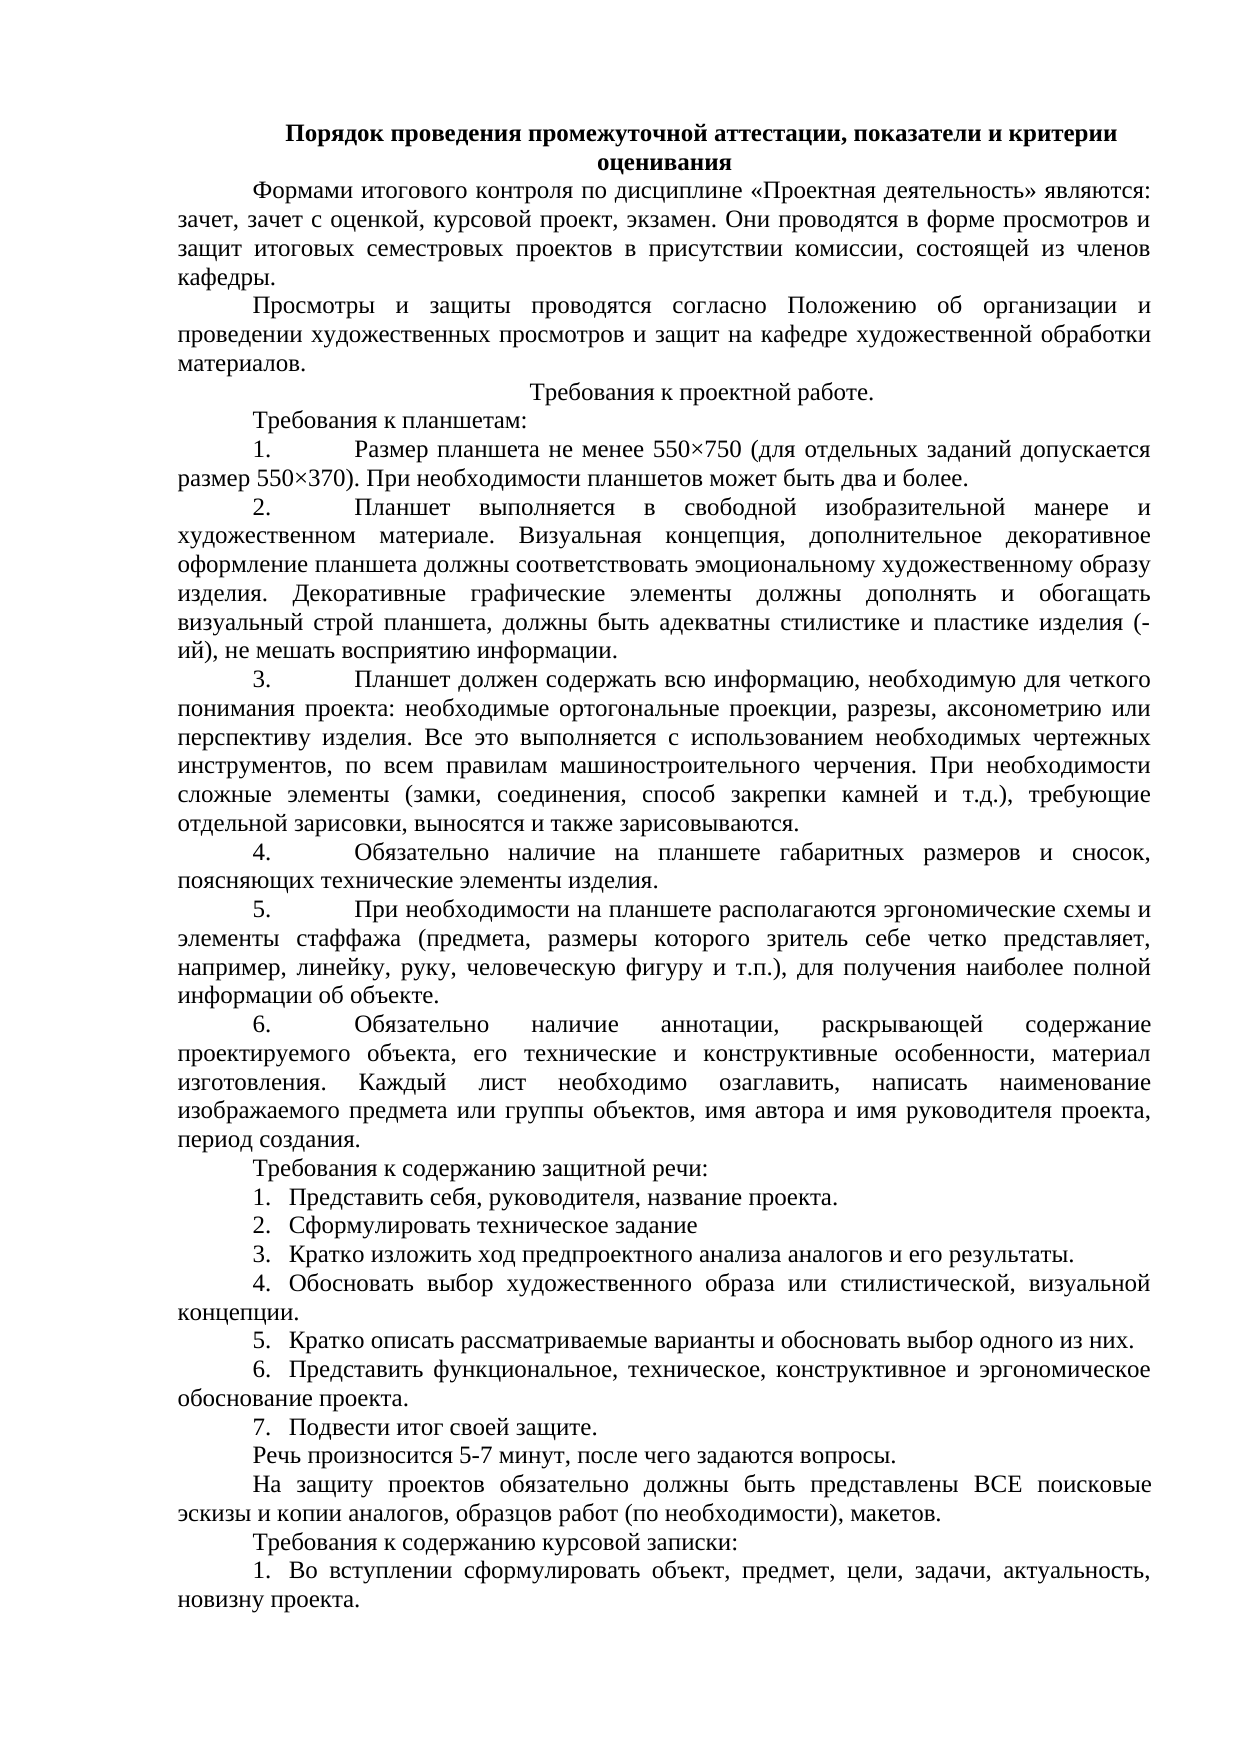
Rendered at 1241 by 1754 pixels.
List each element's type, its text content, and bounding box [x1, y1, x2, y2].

list Кратко описать рассматриваемые варианты и обосновать выбор одного из них. [177, 1326, 1152, 1354]
list Планшет должен содержать всю информацию, необходимую для четкого понимания проекта: необходимые ортогональные проекции, разрезы, аксонометрию или перспективу изделия. Все это выполняется с использованием необходимых чертежных инструментов, по всем правилам машиностроительного черчения. При необходимости сложные элементы (замки, соединения, способ закрепки камней и т.д.), требующие отдельной зарисовки, выносятся и также зарисовываются. [177, 664, 1152, 837]
list Сформулировать техническое задание [177, 1211, 1152, 1239]
list Во вступлении сформулировать объект, предмет, цели, задачи, актуальность, новизну проекта. [177, 1556, 1152, 1613]
list При необходимости на планшете располагаются эргономические схемы и элементы стаффажа (предмета, размеры которого зритель себе четко представляет, например, линейку, руку, человеческую фигуру и т.п.), для получения наиболее полной информации об объекте. [177, 894, 1152, 1009]
text Формами итогового контроля по дисциплине «Проектная деятельность» являются: зачет, зачет с оценкой, курсовой проект, экзамен. Они проводятся в форме просмотров и защит итоговых семестровых проектов в присутствии комиссии, состоящей из членов кафедры. [177, 176, 1152, 291]
text Требования к проектной работе. [177, 377, 1152, 406]
text На защиту проектов обязательно должны быть представлены все поисковые эскизы и копии аналогов, образцов работ (по необходимости), макетов. [177, 1469, 1152, 1527]
text Речь произносится 5-7 минут, после чего задаются вопросы. [177, 1441, 1152, 1469]
text Просмотры и защиты проводятся согласно Положению об организации и проведении художественных просмотров и защит на кафедре художественной обработки материалов. [177, 291, 1152, 377]
text Требования к планшетам: [177, 406, 1152, 434]
list Представить функциональное, техническое, конструктивное и эргономическое обоснование проекта. [177, 1354, 1152, 1412]
list Планшет выполняется в свободной изобразительной манере и художественном материале. Визуальная концепция, дополнительное декоративное оформление планшета должны соответствовать эмоциональному художественному образу изделия. Декоративные графические элементы должны дополнять и обогащать визуальный строй планшета, должны быть адекватны стилистике и пластике изделия (-ий), не мешать восприятию информации. [177, 492, 1152, 664]
text Порядок проведения промежуточной аттестации, показатели и критерии оценивания [177, 118, 1152, 176]
list Подвести итог своей защите. [177, 1412, 1152, 1441]
list Размер планшета не менее 550×750 (для отдельных заданий допускается размер 550×370). При необходимости планшетов может быть два и более. [177, 434, 1152, 492]
list Обязательно наличие на планшете габаритных размеров и сносок, поясняющих технические элементы изделия. [177, 837, 1152, 894]
list Кратко изложить ход предпроектного анализа аналогов и его результаты. [177, 1239, 1152, 1268]
text Требования к содержанию курсовой записки: [177, 1527, 1152, 1556]
list Представить себя, руководителя, название проекта. [177, 1182, 1152, 1211]
text Требования к содержанию защитной речи: [177, 1153, 1152, 1182]
list Обосновать выбор художественного образа или стилистической, визуальной концепции. [177, 1268, 1152, 1326]
list Обязательно наличие аннотации, раскрывающей содержание проектируемого объекта, его технические и конструктивные особенности, материал изготовления. Каждый лист необходимо озаглавить, написать наименование изображаемого предмета или группы объектов, имя автора и имя руководителя проекта, период создания. [177, 1009, 1152, 1153]
